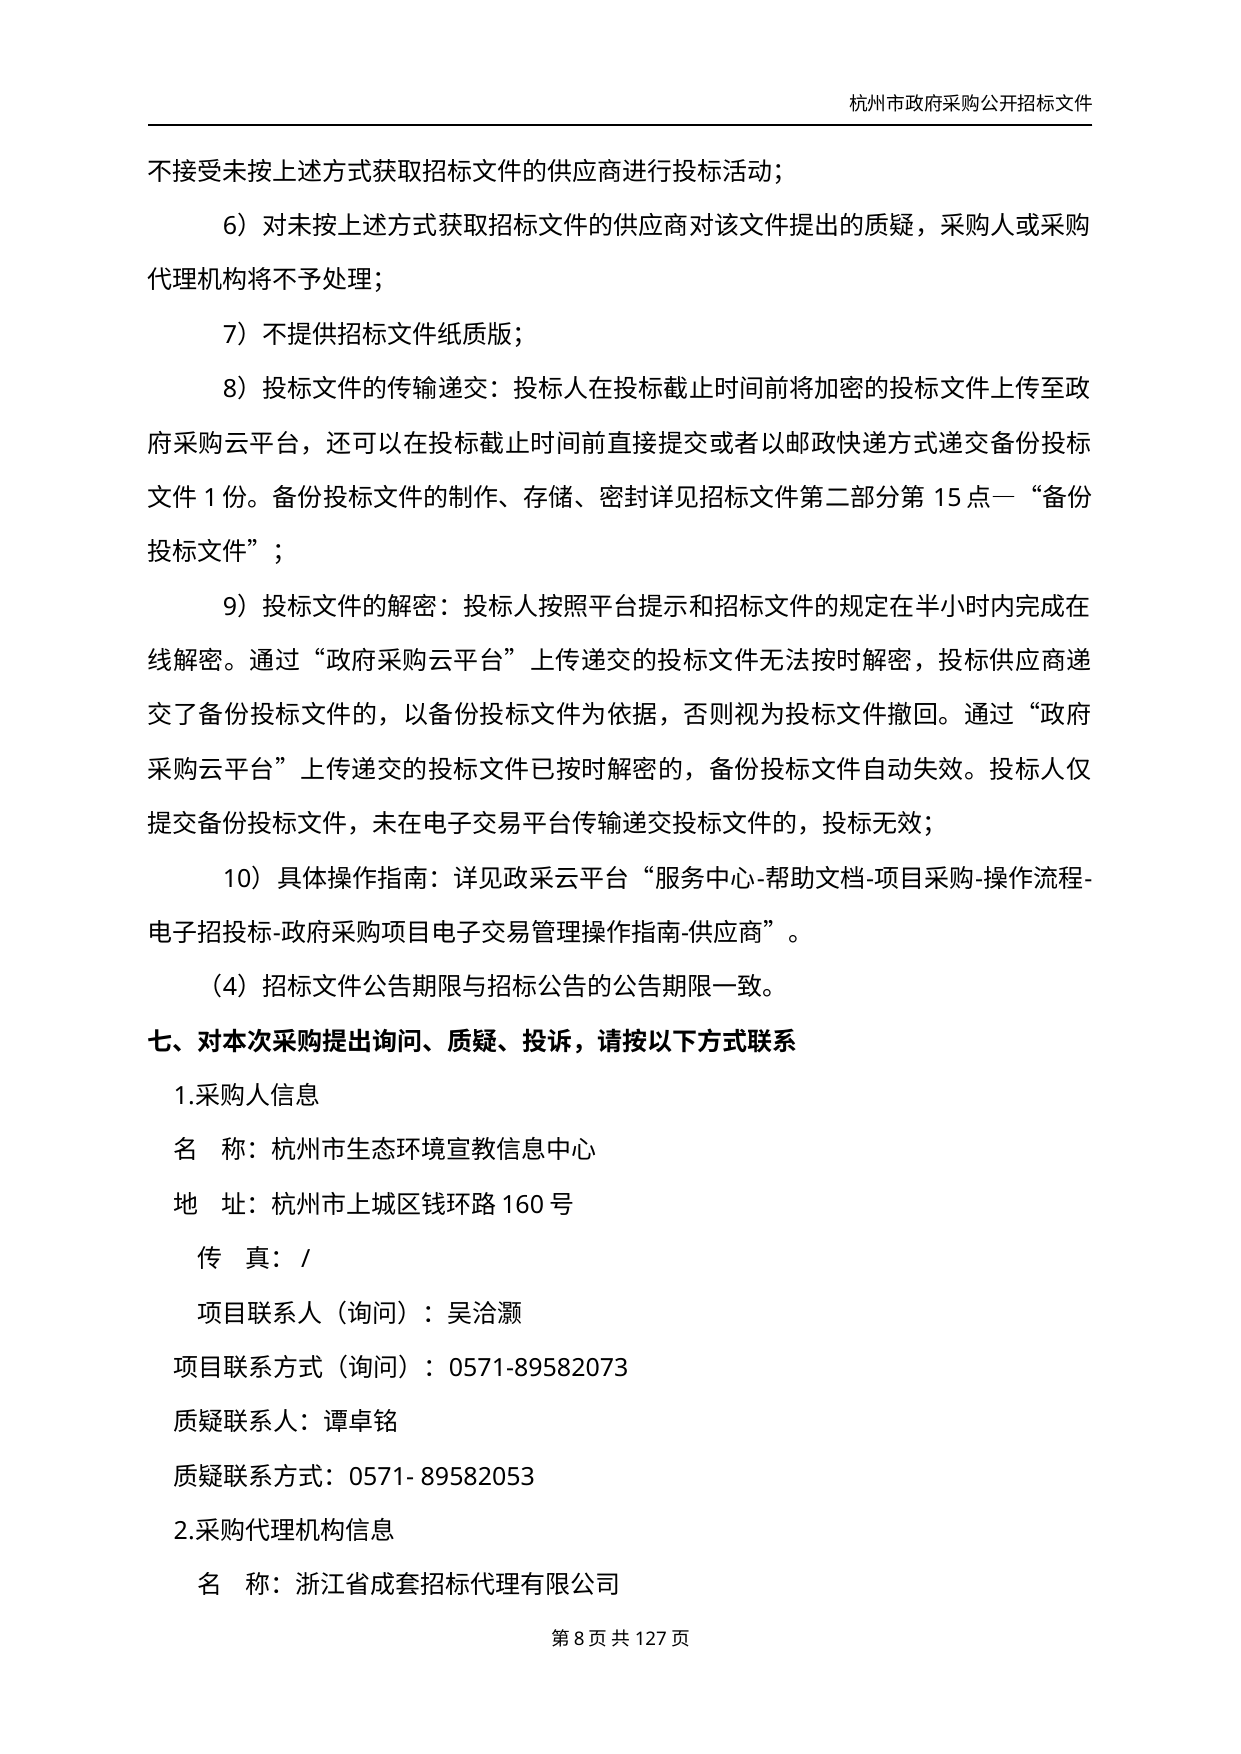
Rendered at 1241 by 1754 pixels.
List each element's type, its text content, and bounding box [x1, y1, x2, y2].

text 七、对本次采购提出询问、质疑、投诉，请按以下方式联系 [148, 1021, 1092, 1057]
text 名 称：浙江省成套招标代理有限公司 [148, 1565, 1092, 1601]
text 地 址：杭州市上城区钱环路160号 [148, 1184, 1092, 1221]
text 7）不提供招标文件纸质版； [148, 314, 1092, 351]
text 项目联系方式（询问）：0571-89582073 [148, 1347, 1092, 1384]
text 质疑联系人：谭卓铭 [148, 1402, 1092, 1438]
text 8）投标文件的传输递交：投标人在投标截止时间前将加密的投标文件上传至政府采购云平台，还可以在投标截止时间前直接提交或者以邮政快递方式递交备份投标文件1份。备份投标文件的制作、存储、密封详见招标文件第二部分第15点—“备份投标文件”； [148, 369, 1092, 568]
text 传 真： / [148, 1239, 1092, 1275]
text 1.采购人信息 [148, 1076, 1092, 1112]
text 名 称：杭州市生态环境宣教信息中心 [148, 1130, 1092, 1166]
text 9）投标文件的解密：投标人按照平台提示和招标文件的规定在半小时内完成在线解密。通过“政府采购云平台”上传递交的投标文件无法按时解密，投标供应商递交了备份投标文件的，以备份投标文件为依据，否则视为投标文件撤回。通过“政府采购云平台”上传递交的投标文件已按时解密的，备份投标文件自动失效。投标人仅提交备份投标文件，未在电子交易平台传输递交投标文件的，投标无效； [148, 586, 1092, 840]
text 10）具体操作指南：详见政采云平台“服务中心-帮助文档-项目采购-操作流程-电子招投标-政府采购项目电子交易管理操作指南-供应商”。 [148, 858, 1092, 949]
text 项目联系人（询问）：吴洽灏 [148, 1293, 1092, 1329]
text 6）对未按上述方式获取招标文件的供应商对该文件提出的质疑，采购人或采购代理机构将不予处理； [148, 206, 1092, 296]
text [148, 151, 1092, 187]
text 2.采购代理机构信息 [148, 1511, 1092, 1547]
text （4）招标文件公告期限与招标公告的公告期限一致。 [148, 967, 1092, 1003]
text 质疑联系方式：0571- 89582053 [148, 1456, 1092, 1492]
